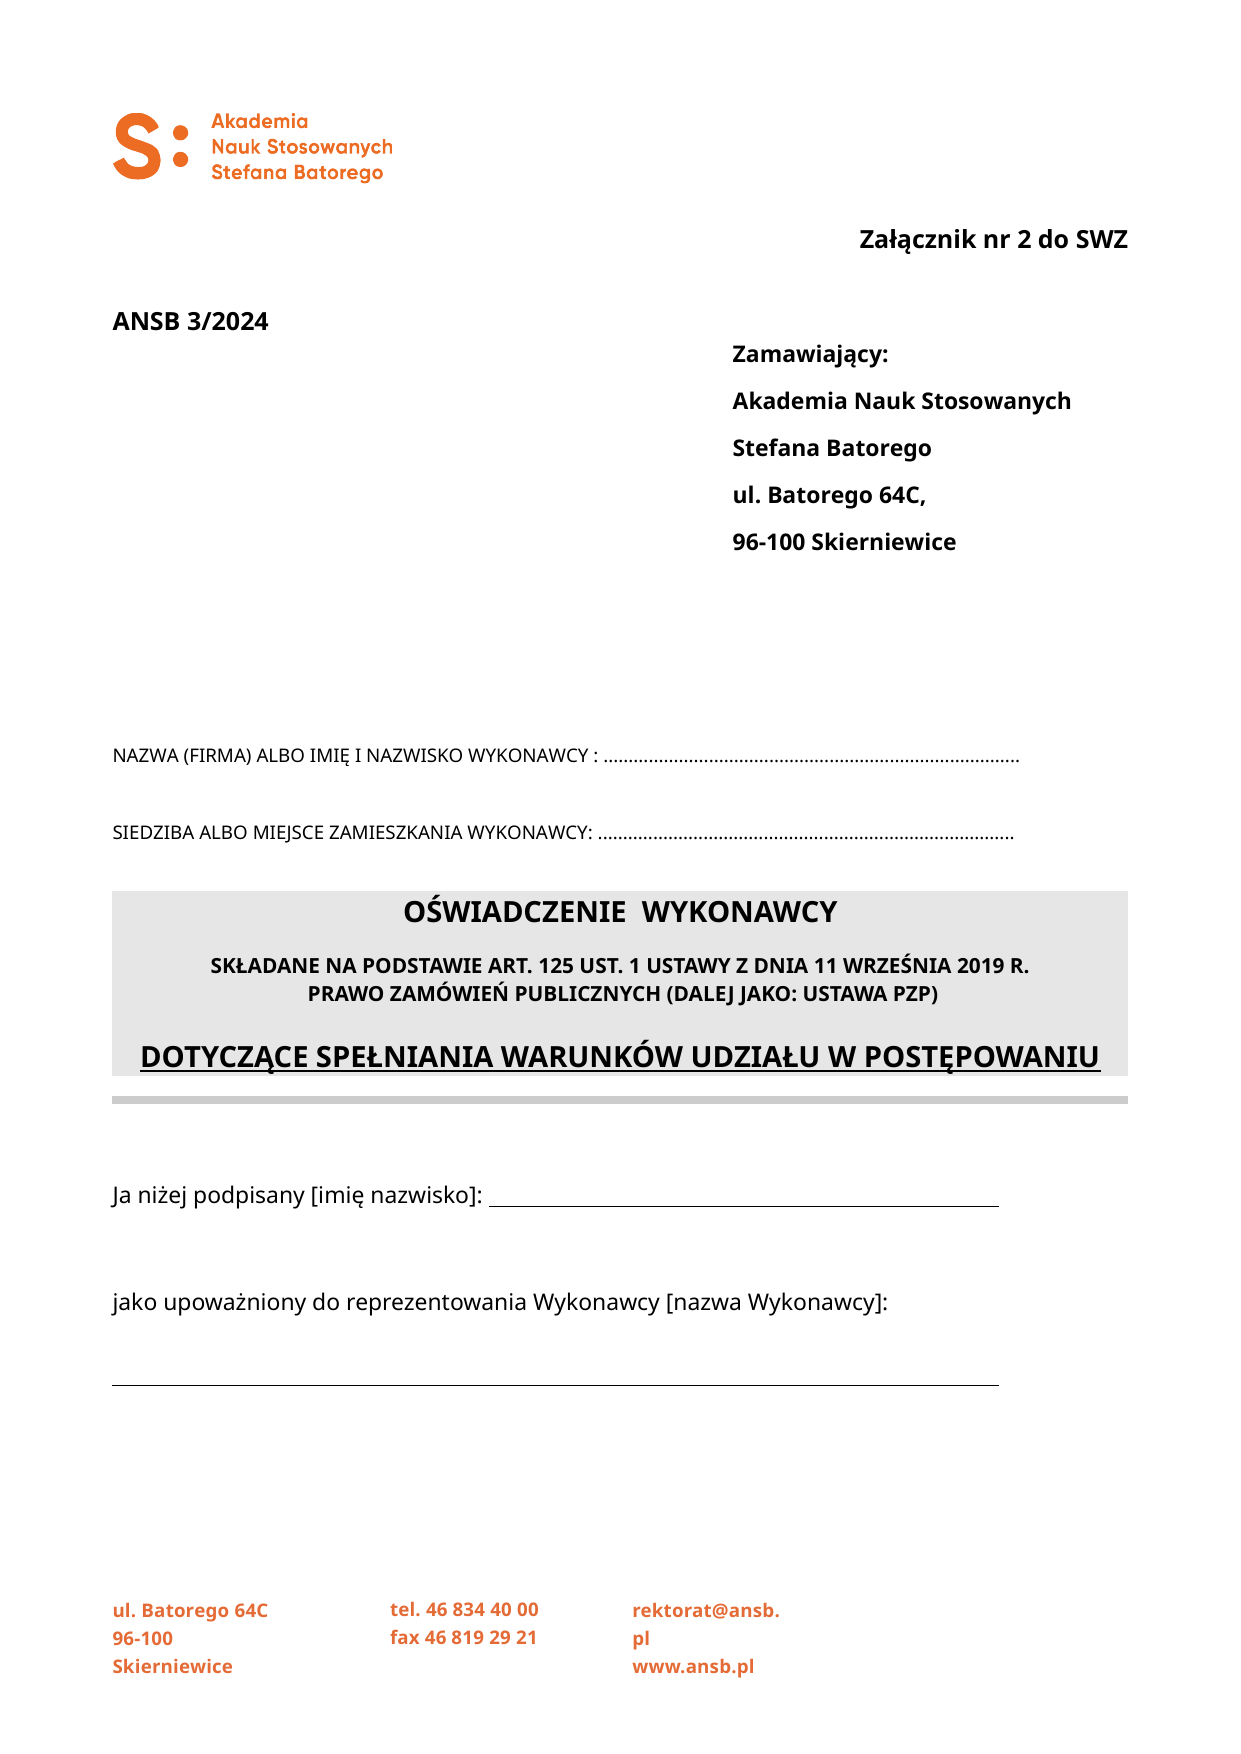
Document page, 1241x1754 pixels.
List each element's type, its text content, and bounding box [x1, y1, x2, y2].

text SIEDZIBA ALBO MIEJSCE ZAMIESZKANIA WYKONAWCY: ................................................................................... [112, 819, 1128, 844]
picture [112, 113, 393, 184]
list Ja niżej podpisany [imię nazwisko]: [112, 1179, 1128, 1210]
text NAZWA (FIRMA) ALBO IMIĘ I NAZWISKO WYKONAWCY : ................................................................................... [112, 743, 1128, 768]
text Stefana Batorego [732, 432, 1128, 463]
text Akademia Nauk Stosowanych [732, 385, 1128, 416]
text Prawo zamówień publicznych (dalej jako: ustawa Pzp) [112, 979, 1128, 1008]
text oświadczenie wykonawcy [112, 891, 1128, 931]
text ANSB 3/2024 [112, 304, 1128, 338]
text DOTYCZĄCE SPEŁNIANIA WARUNKÓW UDZIAŁU W POSTĘPOWANIU [112, 1036, 1128, 1076]
text składane na podstawie art. 125 ust. 1 ustawy z dnia 11 września 2019 r. [112, 951, 1128, 979]
text ul. Batorego 64C, 96-100 Skierniewice [732, 478, 1128, 557]
list jako upoważniony do reprezentowania Wykonawcy [nazwa Wykonawcy]: [112, 1285, 1128, 1317]
text Załącznik nr 2 do SWZ [112, 222, 1128, 256]
text Zamawiający: [659, 338, 1128, 369]
